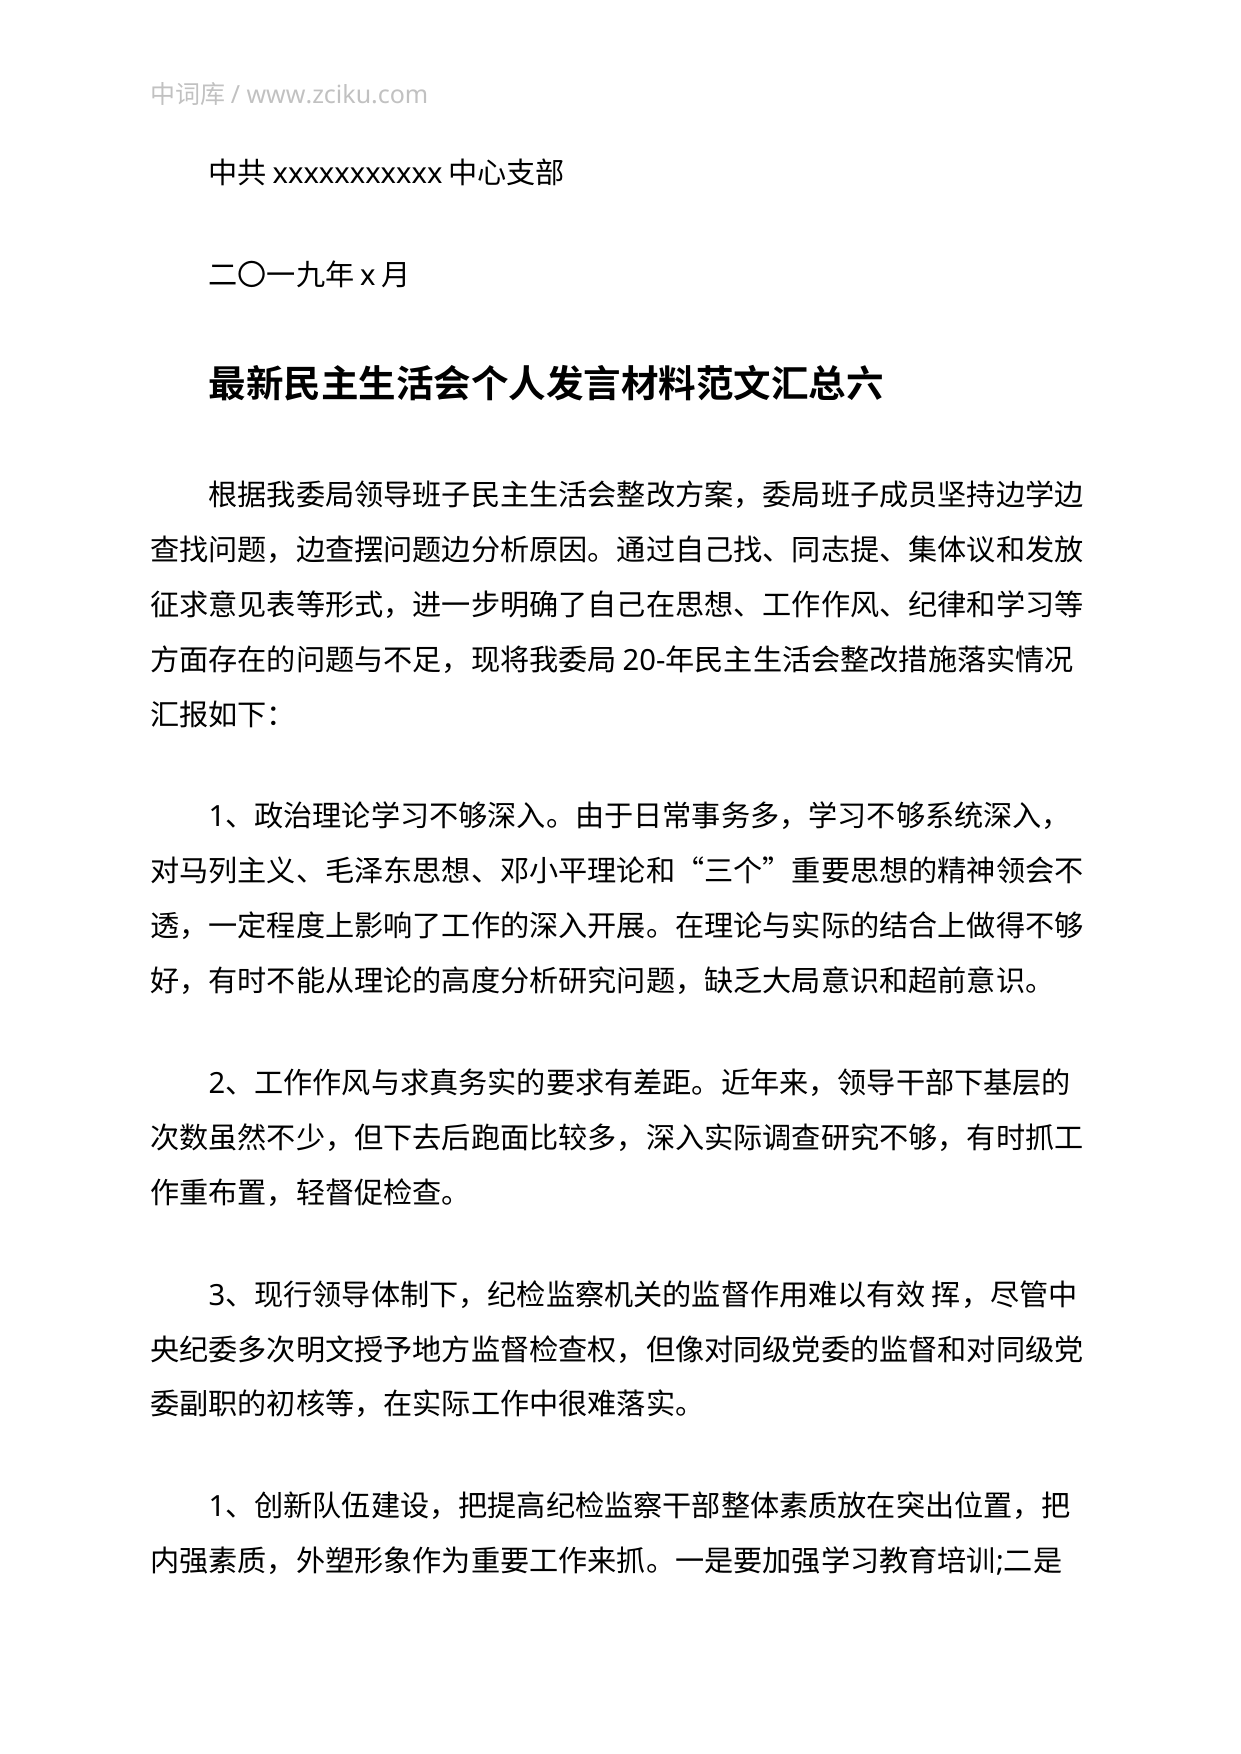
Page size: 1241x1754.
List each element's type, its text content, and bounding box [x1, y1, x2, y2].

text 1、政治理论学习不够深入。由于日常事务多，学习不够系统深入，对马列主义、毛泽东思想、邓小平理论和“三个”重要思想的精神领会不透，一定程度上影响了工作的深入开展。在理论与实际的结合上做得不够好，有时不能从理论的高度分析研究问题，缺乏大局意识和超前意识。 [150, 793, 1090, 1000]
text 中共xxxxxxxxxxx中心支部 [150, 150, 1090, 192]
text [150, 1483, 1090, 1580]
text 3、现行领导体制下，纪检监察机关的监督作用难以有效 挥，尽管中央纪委多次明文授予地方监督检查权，但像对同级党委的监督和对同级党委副职的初核等，在实际工作中很难落实。 [150, 1271, 1090, 1423]
text 2、工作作风与求真务实的要求有差距。近年来，领导干部下基层的次数虽然不少，但下去后跑面比较多，深入实际调查研究不够，有时抓工作重布置，轻督促检查。 [150, 1059, 1090, 1212]
text 最新民主生活会个人发言材料范文汇总六 [150, 354, 1090, 408]
text 二〇一九年x月 [150, 252, 1090, 294]
text 根据我委局领导班子民主生活会整改方案，委局班子成员坚持边学边查找问题，边查摆问题边分析原因。通过自己找、同志提、集体议和发放征求意见表等形式，进一步明确了自己在思想、工作作风、纪律和学习等方面存在的问题与不足，现将我委局20-年民主生活会整改措施落实情况汇报如下： [150, 471, 1090, 733]
